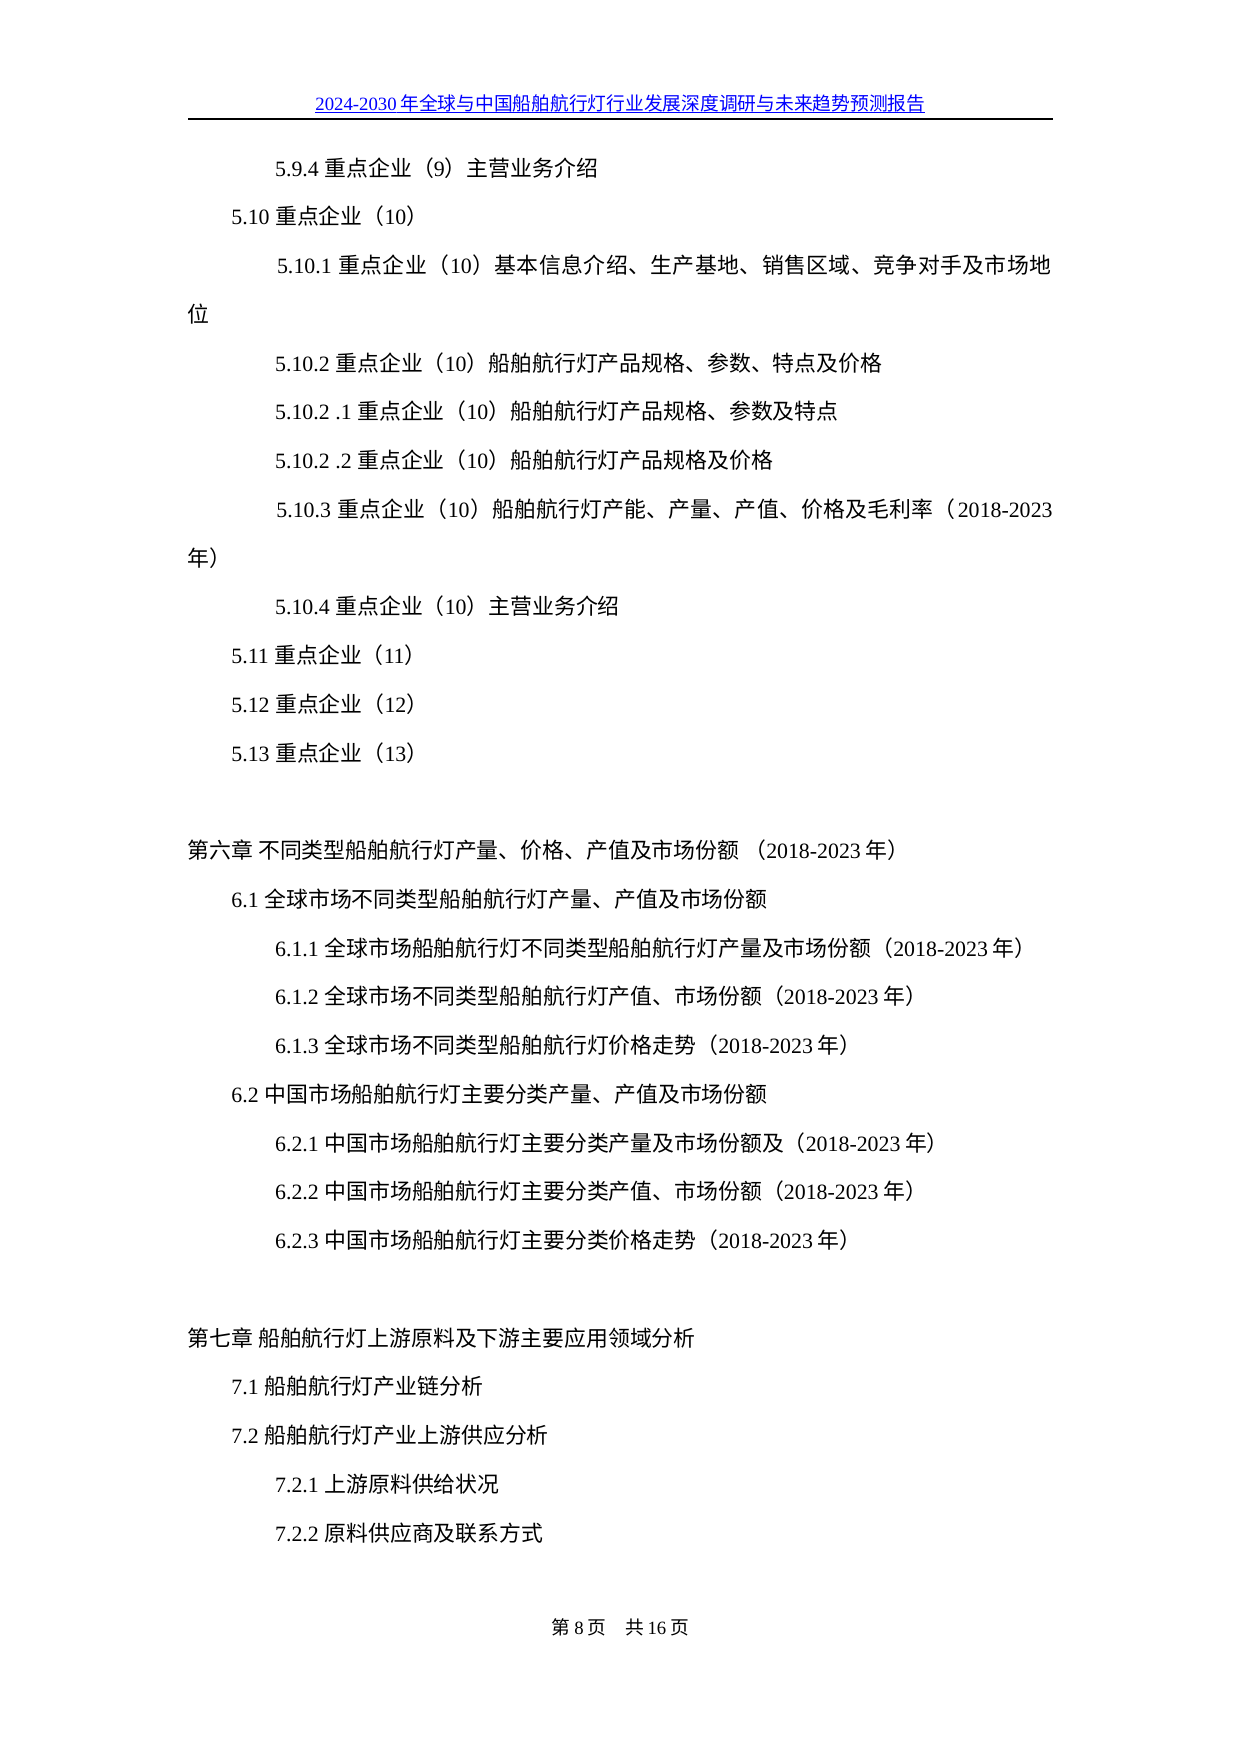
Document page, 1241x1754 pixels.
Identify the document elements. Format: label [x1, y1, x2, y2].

text [187, 150, 1053, 1548]
